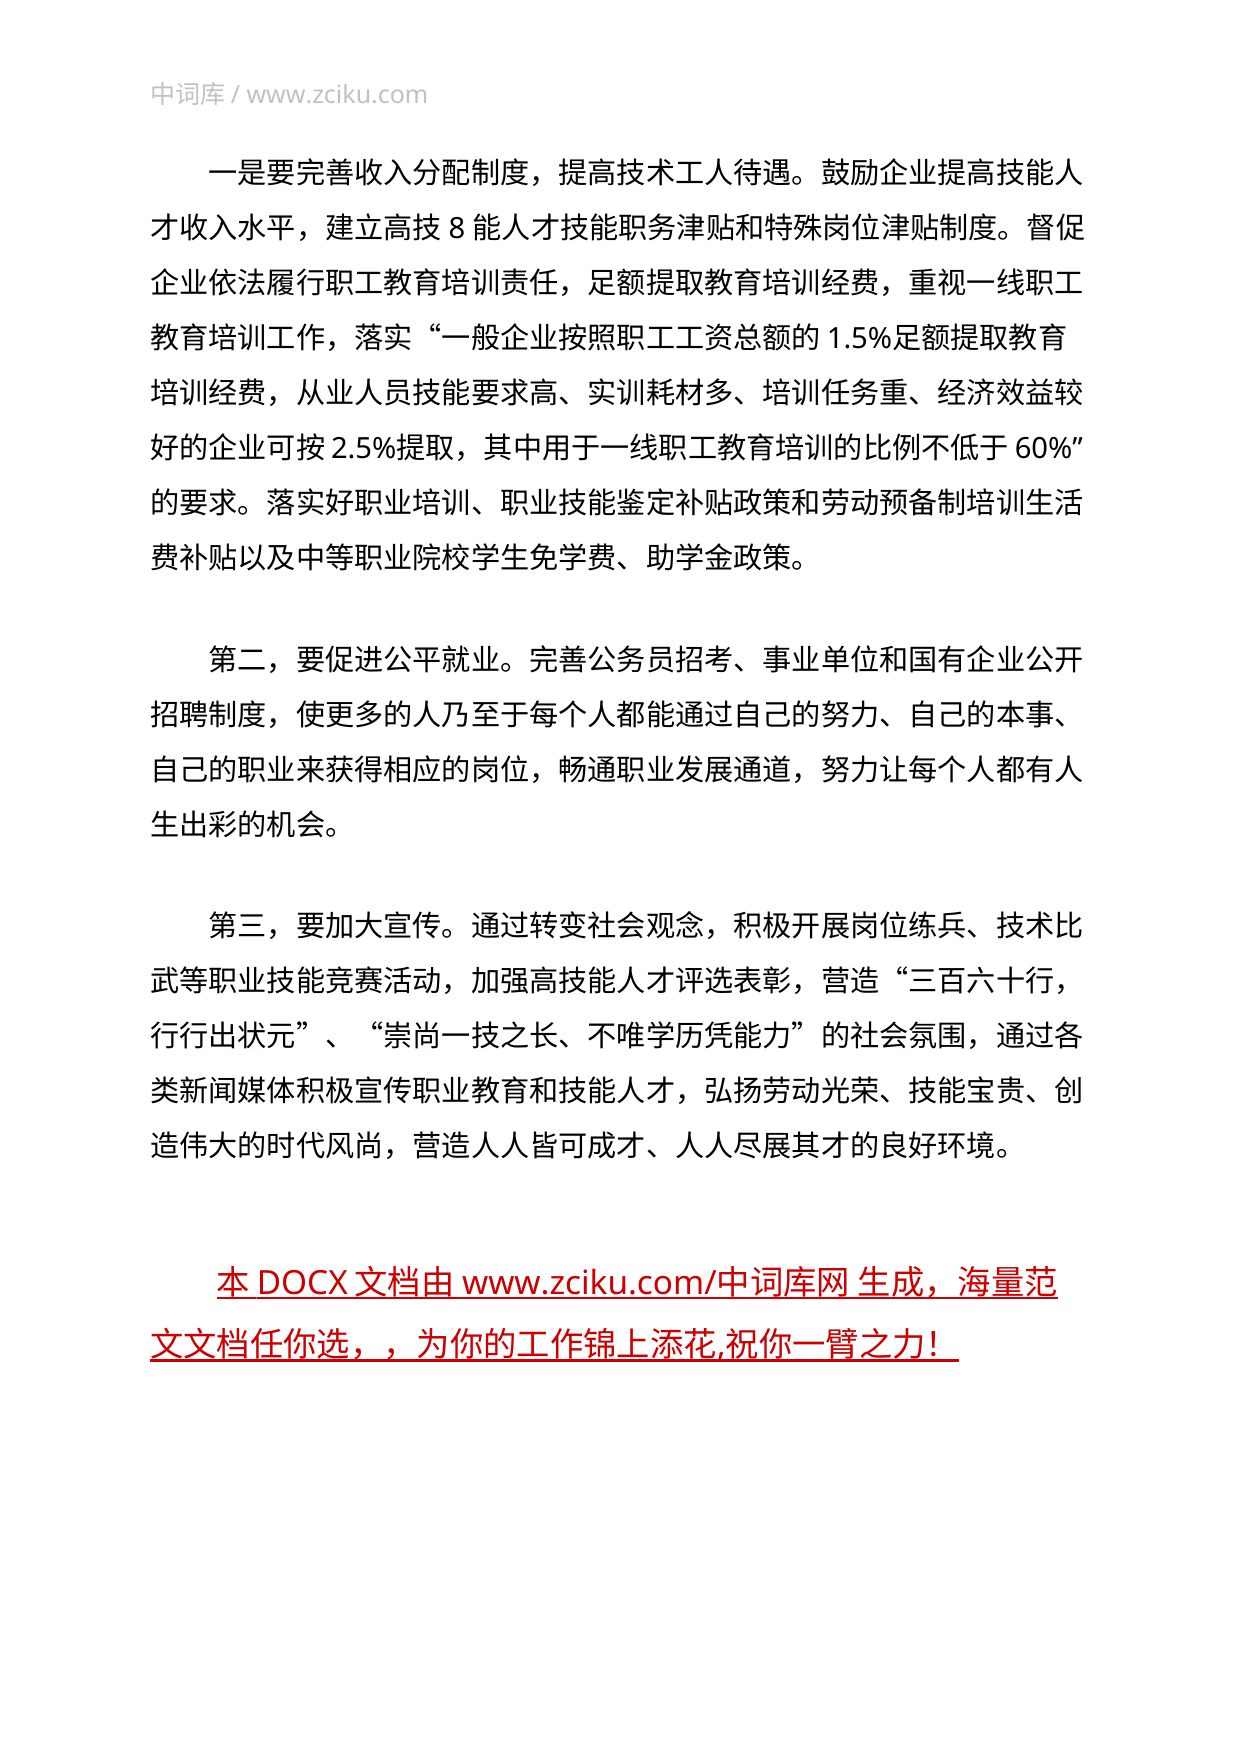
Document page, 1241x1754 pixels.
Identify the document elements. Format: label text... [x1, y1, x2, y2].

text 第三，要加大宣传。通过转变社会观念，积极开展岗位练兵、技术比武等职业技能竞赛活动，加强高技能人才评选表彰，营造“三百六十行，行行出状元”、“崇尚一技之长、不唯学历凭能力”的社会氛围，通过各类新闻媒体积极宣传职业教育和技能人才，弘扬劳动光荣、技能宝贵、创造伟大的时代风尚，营造人人皆可成才、人人尽展其才的良好环境。 [150, 903, 1090, 1165]
text 第二，要促进公平就业。完善公务员招考、事业单位和国有企业公开招聘制度，使更多的人乃至于每个人都能通过自己的努力、自己的本事、自己的职业来获得相应的岗位，畅通职业发展通道，努力让每个人都有人生出彩的机会。 [150, 636, 1090, 843]
text 一是要完善收入分配制度，提高技术工人待遇。鼓励企业提高技能人才收入水平，建立高技 8 能人才技能职务津贴和特殊岗位津贴制度。督促企业依法履行职工教育培训责任，足额提取教育培训经费，重视一线职工教育培训工作，落实“一般企业按照职工工资总额的1.5%足额提取教育培训经费，从业人员技能要求高、实训耗材多、培训任务重、经济效益较好的企业可按2.5%提取，其中用于一线职工教育培训的比例不低于60%”的要求。落实好职业培训、职业技能鉴定补贴政策和劳动预备制培训生活费补贴以及中等职业院校学生免学费、助学金政策。 [150, 150, 1090, 577]
text 本DOCX文档由 www.zciku.com/中词库网 生成，海量范文文档任你选，，为你的工作锦上添花,祝你一臂之力！ [150, 1255, 1090, 1367]
